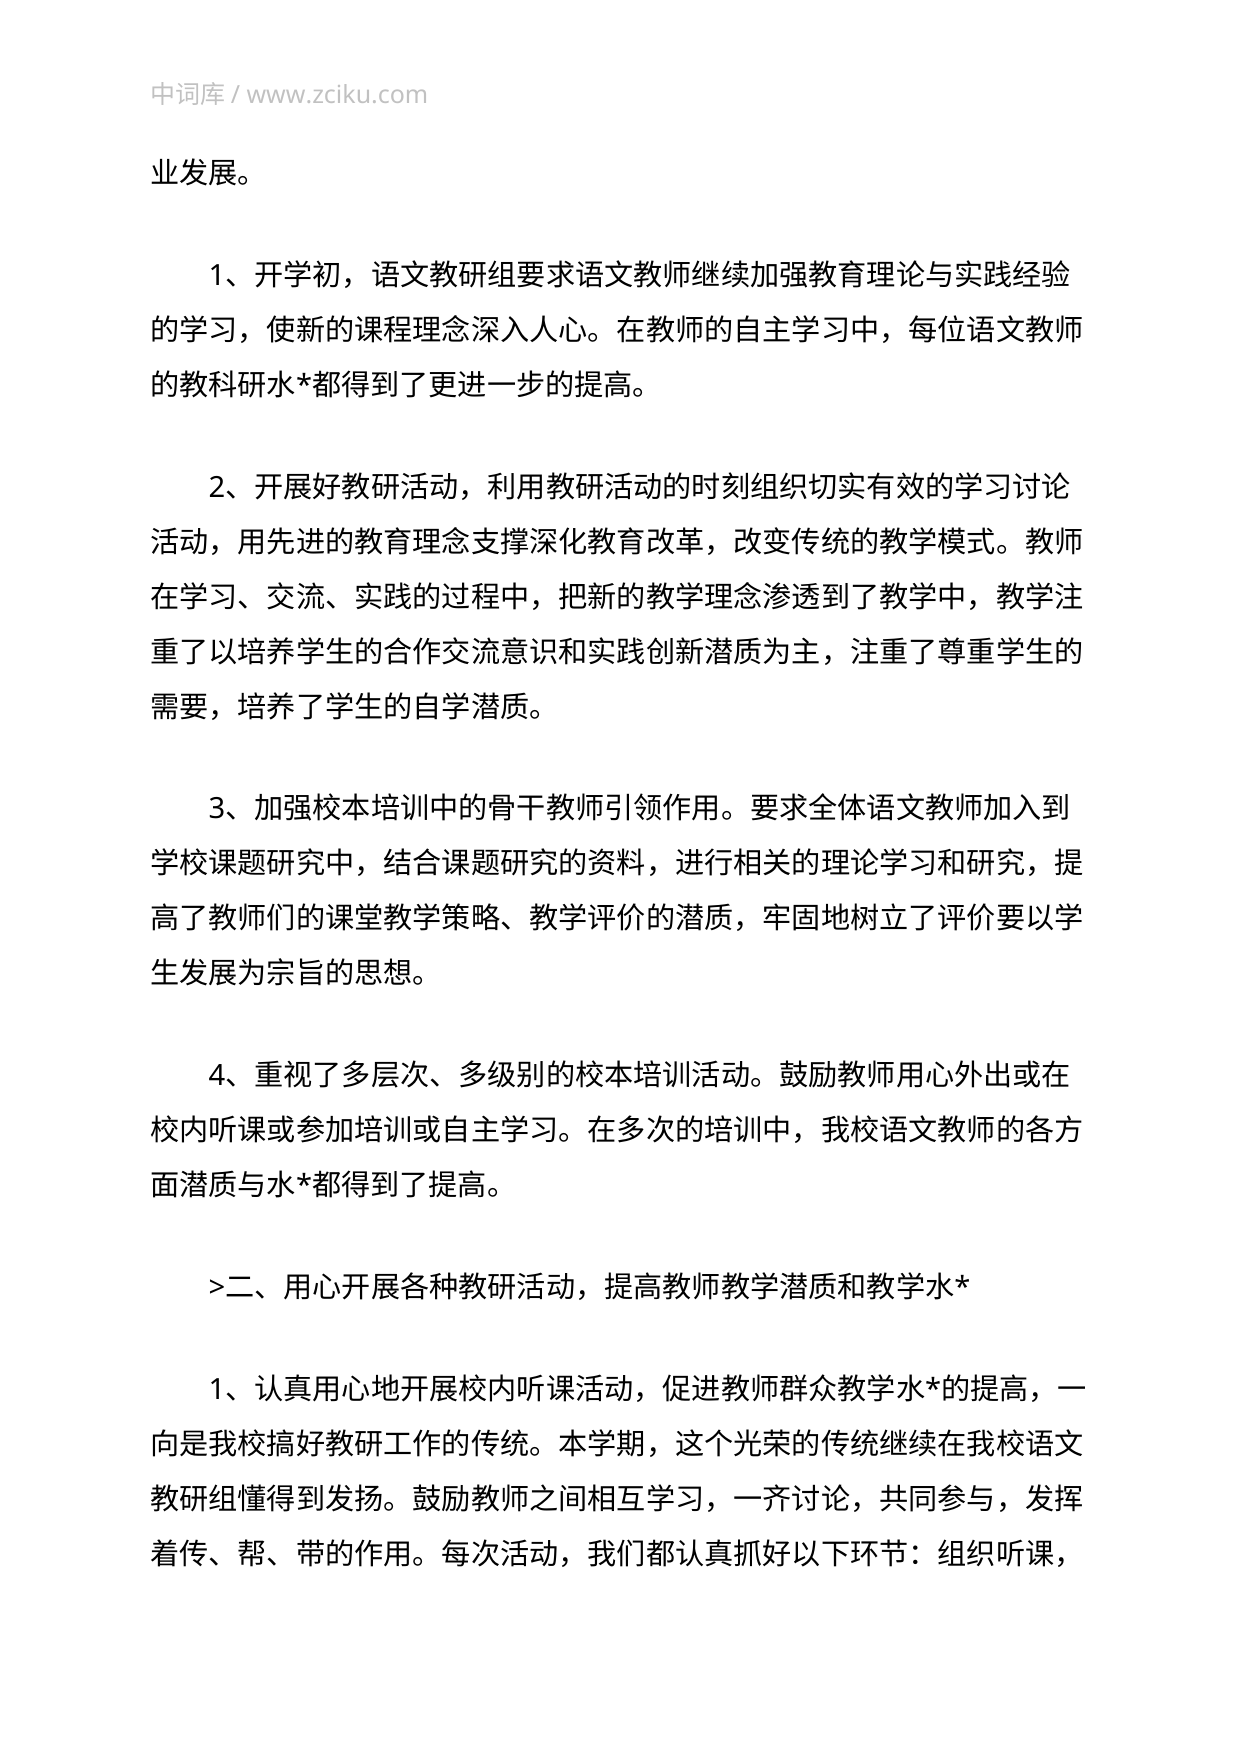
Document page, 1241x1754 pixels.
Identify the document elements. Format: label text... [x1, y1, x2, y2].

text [150, 1366, 1090, 1573]
text >二、用心开展各种教研活动，提高教师教学潜质和教学水* [150, 1263, 1090, 1306]
text 4、重视了多层次、多级别的校本培训活动。鼓励教师用心外出或在校内听课或参加培训或自主学习。在多次的培训中，我校语文教师的各方面潜质与水*都得到了提高。 [150, 1052, 1090, 1204]
text 2、开展好教研活动，利用教研活动的时刻组织切实有效的学习讨论活动，用先进的教育理念支撑深化教育改革，改变传统的教学模式。教师在学习、交流、实践的过程中，把新的教学理念渗透到了教学中，教学注重了以培养学生的合作交流意识和实践创新潜质为主，注重了尊重学生的需要，培养了学生的自学潜质。 [150, 464, 1090, 726]
text 3、加强校本培训中的骨干教师引领作用。要求全体语文教师加入到学校课题研究中，结合课题研究的资料，进行相关的理论学习和研究，提高了教师们的课堂教学策略、教学评价的潜质，牢固地树立了评价要以学生发展为宗旨的思想。 [150, 785, 1090, 992]
text 1、开学初，语文教研组要求语文教师继续加强教育理论与实践经验的学习，使新的课程理念深入人心。在教师的自主学习中，每位语文教师的教科研水*都得到了更进一步的提高。 [150, 252, 1090, 404]
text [150, 150, 1090, 192]
